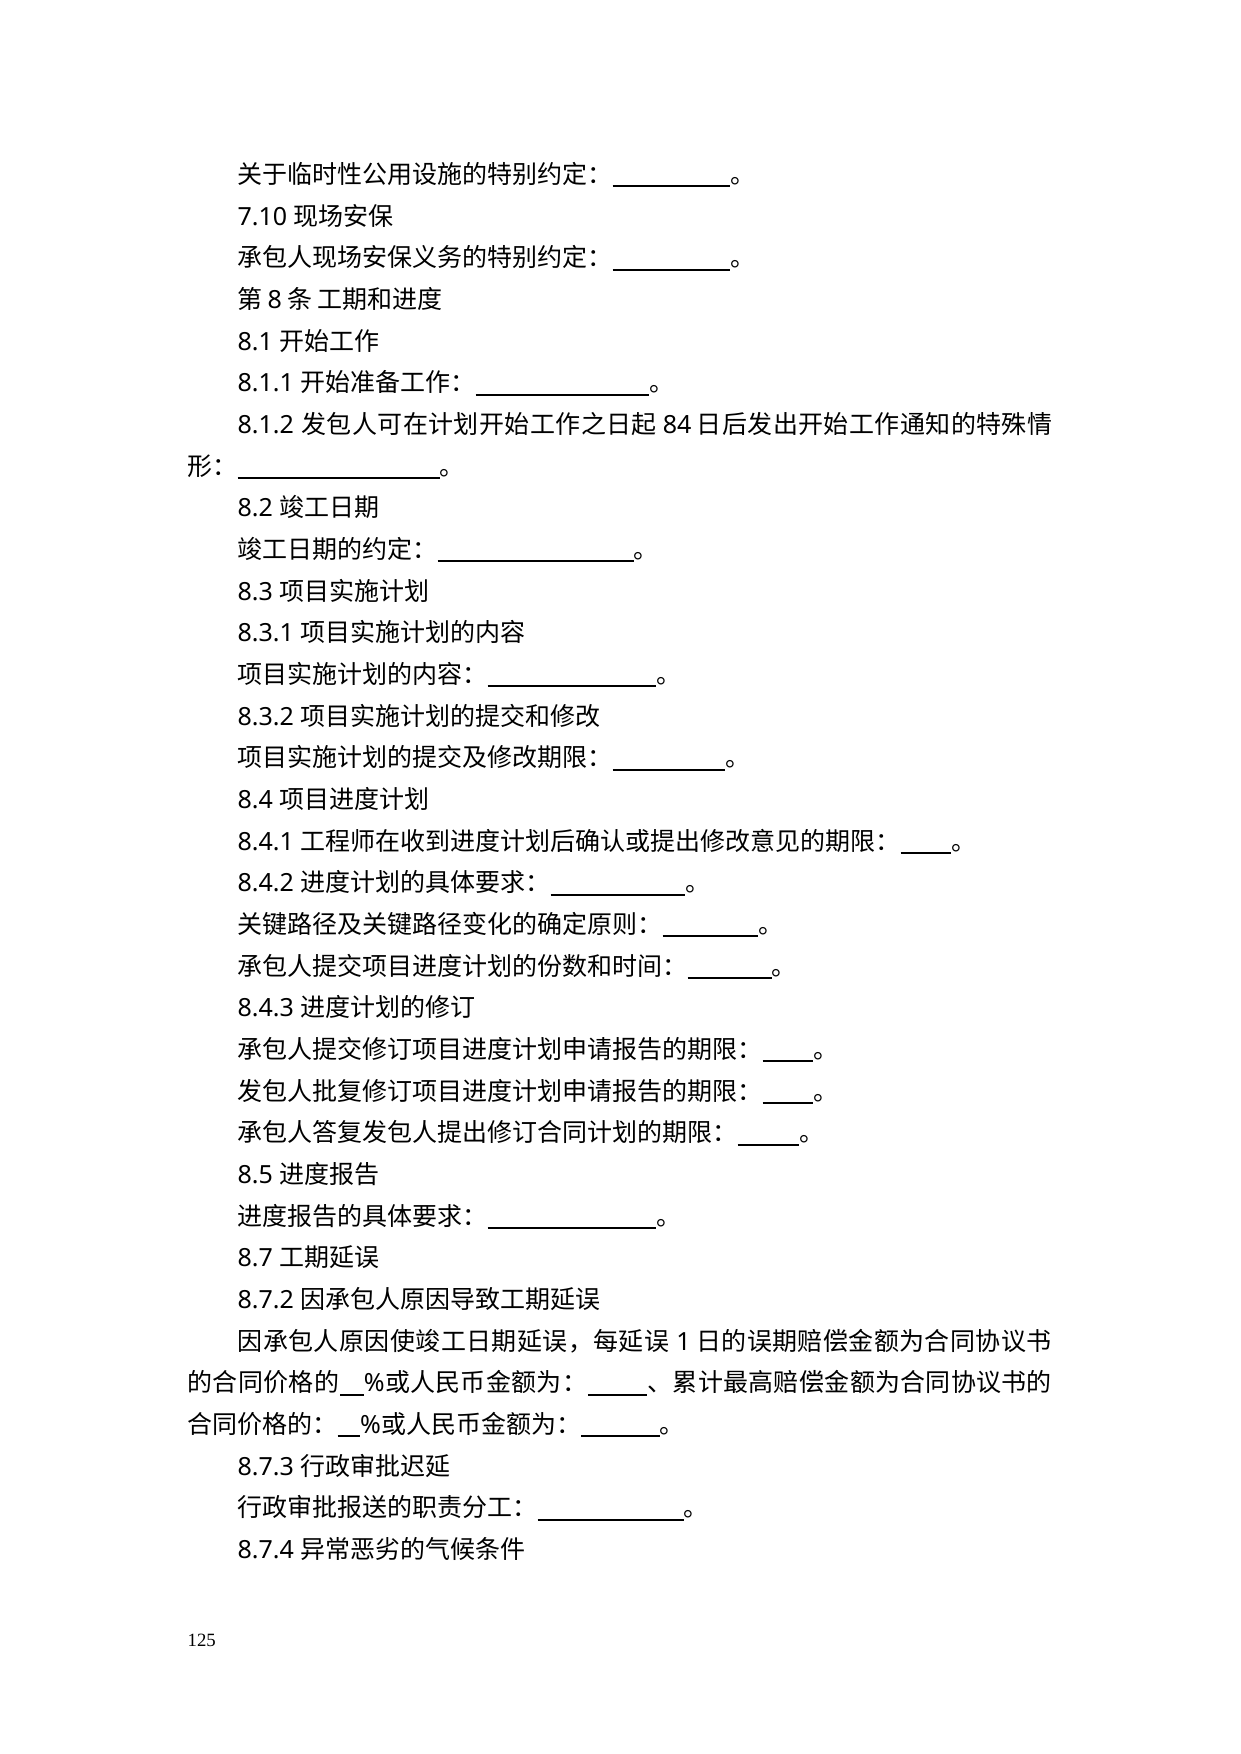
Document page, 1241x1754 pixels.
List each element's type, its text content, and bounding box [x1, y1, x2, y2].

text 行政审批报送的职责分工： 。 [187, 1483, 1053, 1525]
text 8.3 项目实施计划 [187, 567, 1053, 608]
text 第8条 工期和进度 [187, 275, 1053, 317]
text 承包人现场安保义务的特别约定： 。 [187, 233, 1053, 275]
text 8.7.3 行政审批迟延 [187, 1442, 1053, 1483]
text 8.3.1 项目实施计划的内容 [187, 608, 1053, 650]
text 承包人提交修订项目进度计划申请报告的期限： 。 [187, 1025, 1053, 1067]
text 项目实施计划的提交及修改期限： 。 [187, 733, 1053, 775]
text 8.1.2 发包人可在计划开始工作之日起84日后发出开始工作通知的特殊情形： 。 [187, 400, 1053, 483]
text 因承包人原因使竣工日期延误，每延误1日的误期赔偿金额为合同协议书的合同价格的 %或人民币金额为： 、累计最高赔偿金额为合同协议书的合同价格的： %或人民币金额为： 。 [187, 1317, 1053, 1442]
text 8.4.1 工程师在收到进度计划后确认或提出修改意见的期限： 。 [187, 817, 1053, 858]
text 8.5 进度报告 [187, 1150, 1053, 1192]
text 承包人提交项目进度计划的份数和时间： 。 [187, 942, 1053, 983]
text 8.1.1 开始准备工作： 。 [187, 358, 1053, 400]
text 8.4.3 进度计划的修订 [187, 983, 1053, 1025]
text 8.1 开始工作 [187, 317, 1053, 358]
text 8.4 项目进度计划 [187, 775, 1053, 817]
text 8.2 竣工日期 [187, 483, 1053, 525]
text 关键路径及关键路径变化的确定原则： 。 [187, 900, 1053, 942]
text 8.7.4 异常恶劣的气候条件 [187, 1525, 1053, 1567]
text 承包人答复发包人提出修订合同计划的期限： 。 [187, 1108, 1053, 1150]
text 8.7 工期延误 [187, 1233, 1053, 1275]
text 关于临时性公用设施的特别约定： 。 [187, 150, 1053, 192]
text 项目实施计划的内容： 。 [187, 650, 1053, 692]
text 8.7.2 因承包人原因导致工期延误 [187, 1275, 1053, 1317]
text 竣工日期的约定： 。 [187, 525, 1053, 567]
text 发包人批复修订项目进度计划申请报告的期限： 。 [187, 1067, 1053, 1108]
text 7.10 现场安保 [187, 192, 1053, 233]
text 8.3.2 项目实施计划的提交和修改 [187, 692, 1053, 733]
text 8.4.2 进度计划的具体要求： 。 [187, 858, 1053, 900]
text 进度报告的具体要求： 。 [187, 1192, 1053, 1233]
